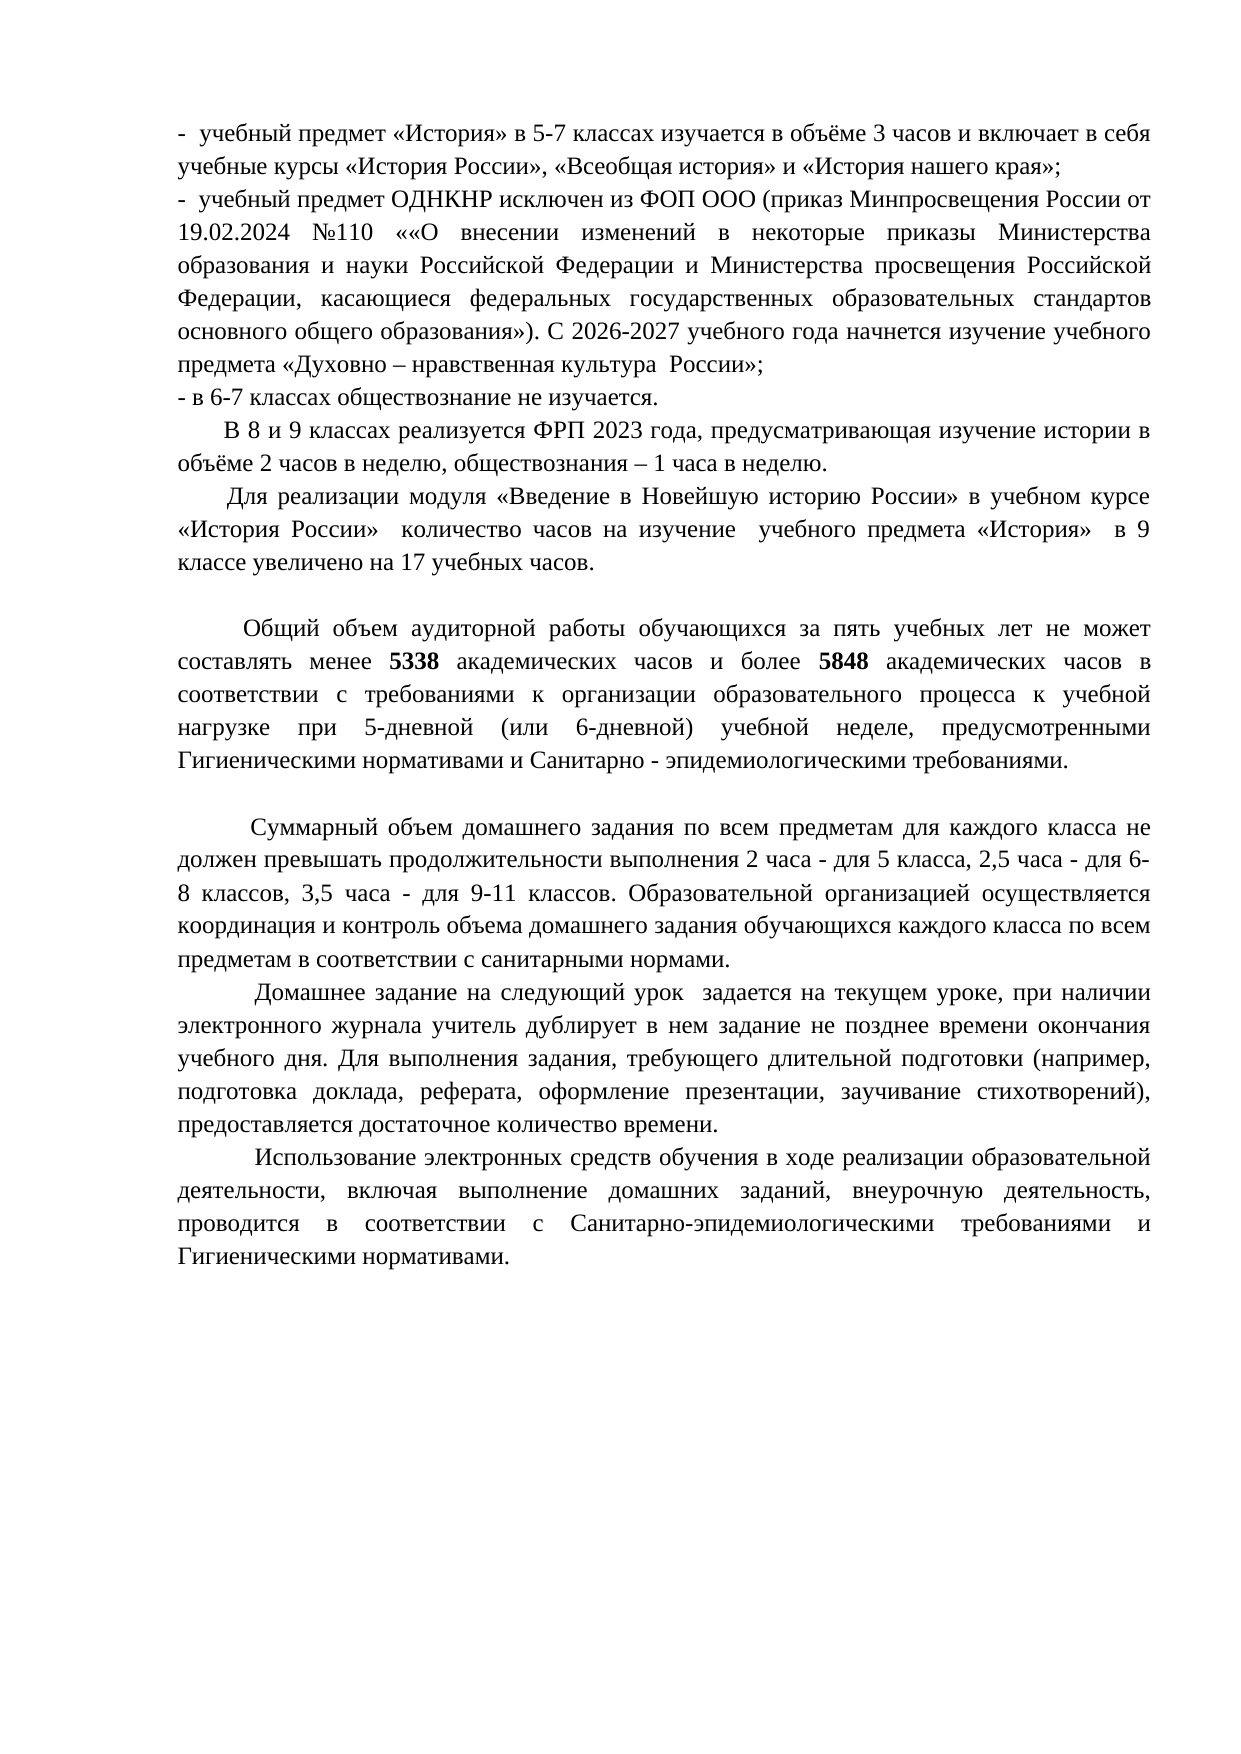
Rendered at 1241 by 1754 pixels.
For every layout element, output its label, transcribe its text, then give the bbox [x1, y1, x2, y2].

text - учебный предмет ОДНКНР исключен из ФОП ООО (приказ Минпросвещения России от 19.02.2024 №110 ««О внесении изменений в некоторые приказы Министерства образования и науки Российской Федерации и Министерства просвещения Российской Федерации, касающиеся федеральных государственных образовательных стандартов основного общего образования»). С 2026-2027 учебного года начнется изучение учебного предмета «Духовно – нравственная культура России»; [177, 184, 1152, 378]
text Домашнее задание на следующий урок задается на текущем уроке, при наличии электронного журнала учитель дублирует в нем задание не позднее времени окончания учебного дня. Для выполнения задания, требующего длительной подготовки (например, подготовка доклада, реферата, оформление презентации, заучивание стихотворений), предоставляется достаточное количество времени. [177, 977, 1152, 1137]
text В 8 и 9 классах реализуется ФРП 2023 года, предусматривающая изучение истории в объёме 2 часов в неделю, обществознания – 1 часа в неделю. [177, 415, 1152, 477]
text - в 6-7 классах обществознание не изучается. [177, 382, 1152, 411]
text - учебный предмет «История» в 5-7 классах изучается в объёме 3 часов и включает в себя учебные курсы «История России», «Всеобщая история» и «История нашего края»; [177, 118, 1152, 180]
text Общий объем аудиторной работы обучающихся за пять учебных лет не может составлять менее 5338 академических часов и более 5848 академических часов в соответствии с требованиями к организации образовательного процесса к учебной нагрузке при 5-дневной (или 6-дневной) учебной неделе, предусмотренными Гигиеническими нормативами и Санитарно - эпидемиологическими требованиями. [177, 613, 1152, 774]
text Суммарный объем домашнего задания по всем предметам для каждого класса не должен превышать продолжительности выполнения 2 часа - для 5 класса, 2,5 часа - для 6-8 классов, 3,5 часа - для 9-11 классов. Образовательной организацией осуществляется координация и контроль объема домашнего задания обучающихся каждого класса по всем предметам в соответствии с санитарными нормами. [177, 812, 1152, 972]
text Для реализации модуля «Введение в Новейшую историю России» в учебном курсе «История России» количество часов на изучение учебного предмета «История» в 9 классе увеличено на 17 учебных часов. [177, 481, 1152, 576]
text Использование электронных средств обучения в ходе реализации образовательной деятельности, включая выполнение домашних заданий, внеурочную деятельность, проводится в соответствии с Санитарно-эпидемиологическими требованиями и Гигиеническими нормативами. [177, 1142, 1152, 1269]
